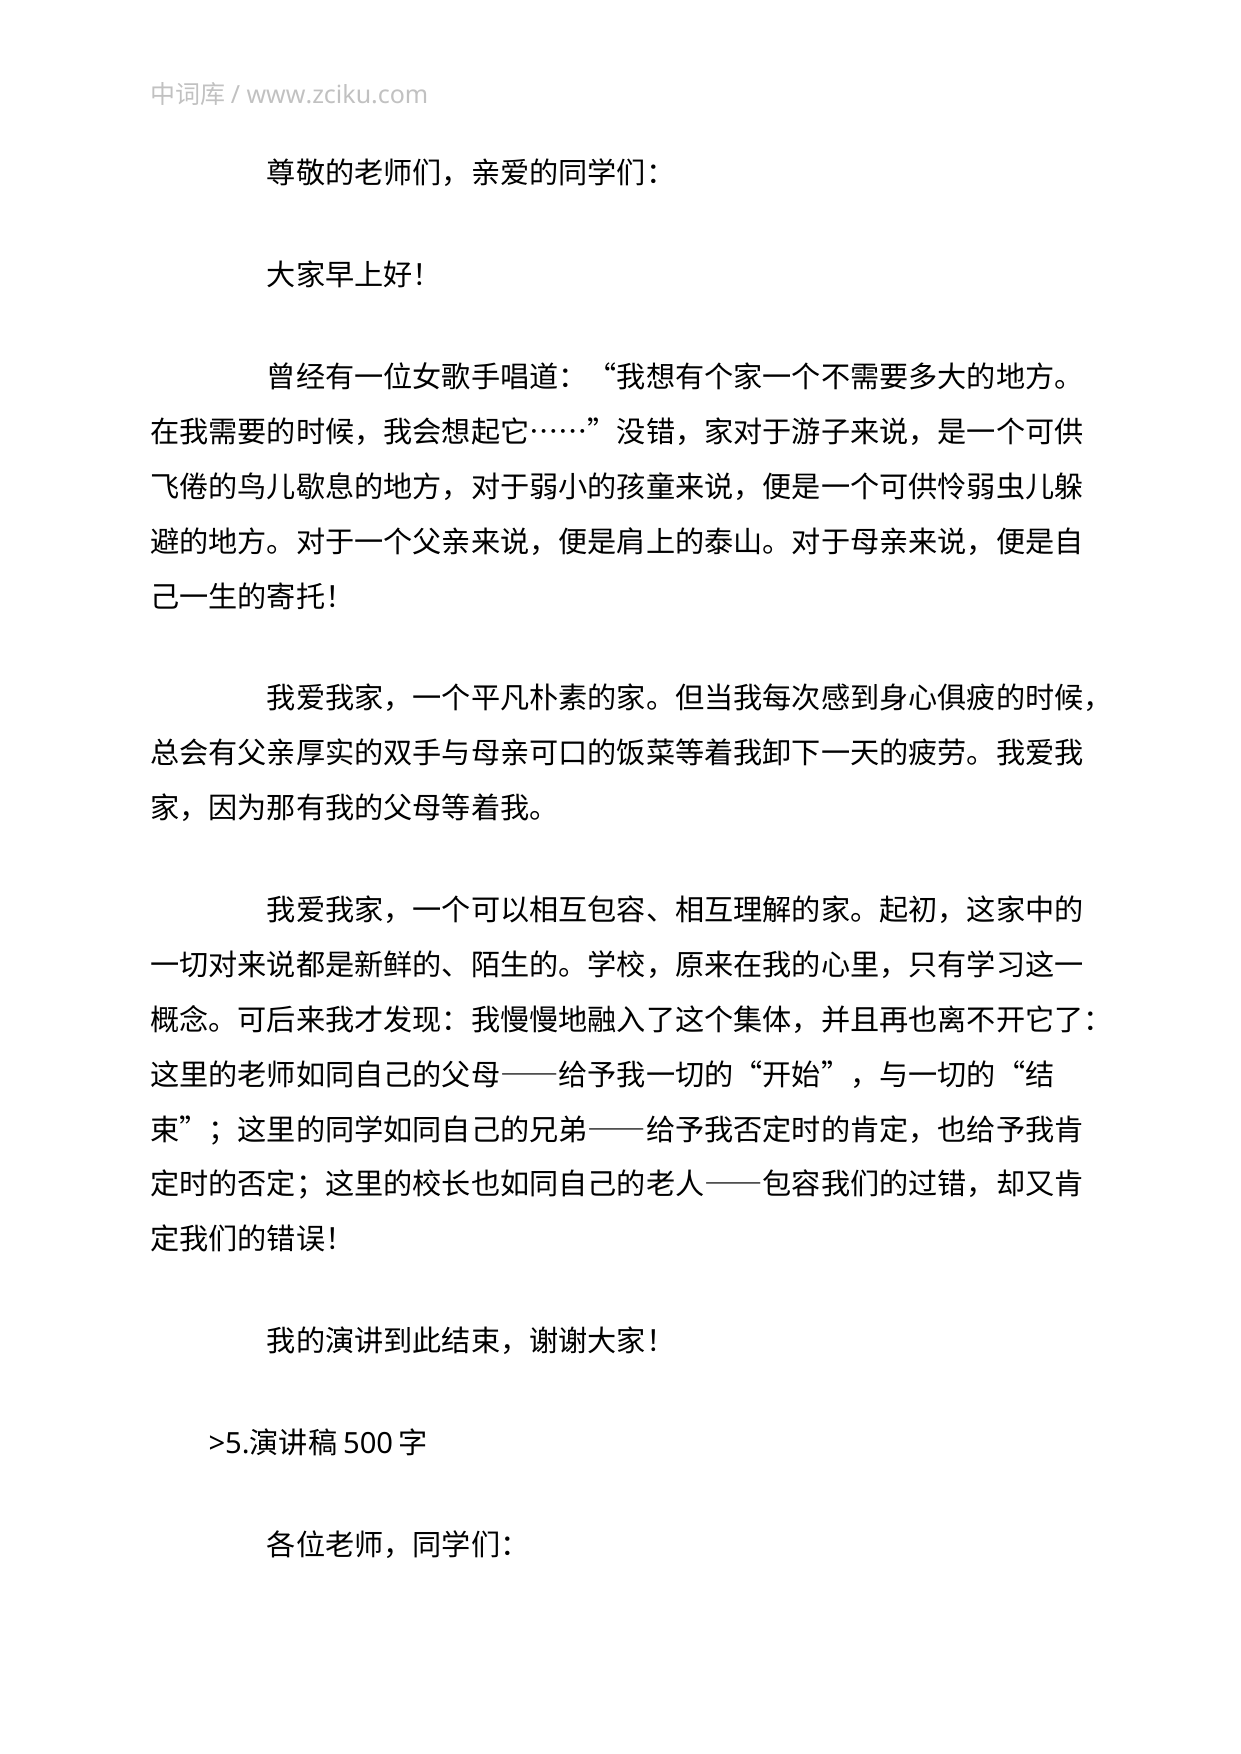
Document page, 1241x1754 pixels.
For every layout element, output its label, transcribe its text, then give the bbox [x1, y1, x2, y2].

text 我爱我家，一个平凡朴素的家。但当我每次感到身心俱疲的时候，总会有父亲厚实的双手与母亲可口的饭菜等着我卸下一天的疲劳。我爱我家，因为那有我的父母等着我。 [150, 675, 1090, 827]
text 各位老师，同学们： [150, 1521, 1090, 1564]
text 我爱我家，一个可以相互包容、相互理解的家。起初，这家中的一切对来说都是新鲜的、陌生的。学校，原来在我的心里，只有学习这一概念。可后来我才发现：我慢慢地融入了这个集体，并且再也离不开它了：这里的老师如同自己的父母——给予我一切的“开始”，与一切的“结束”；这里的同学如同自己的兄弟——给予我否定时的肯定，也给予我肯定时的否定；这里的校长也如同自己的老人——包容我们的过错，却又肯定我们的错误！ [150, 886, 1090, 1258]
text 我的演讲到此结束，谢谢大家！ [150, 1318, 1090, 1360]
text 尊敬的老师们，亲爱的同学们： [150, 150, 1090, 192]
text 大家早上好！ [150, 252, 1090, 294]
text >5.演讲稿500字 [150, 1419, 1090, 1462]
text 曾经有一位女歌手唱道：“我想有个家一个不需要多大的地方。在我需要的时候，我会想起它……”没错，家对于游子来说，是一个可供飞倦的鸟儿歇息的地方，对于弱小的孩童来说，便是一个可供怜弱虫儿躲避的地方。对于一个父亲来说，便是肩上的泰山。对于母亲来说，便是自己一生的寄托！ [150, 353, 1090, 615]
